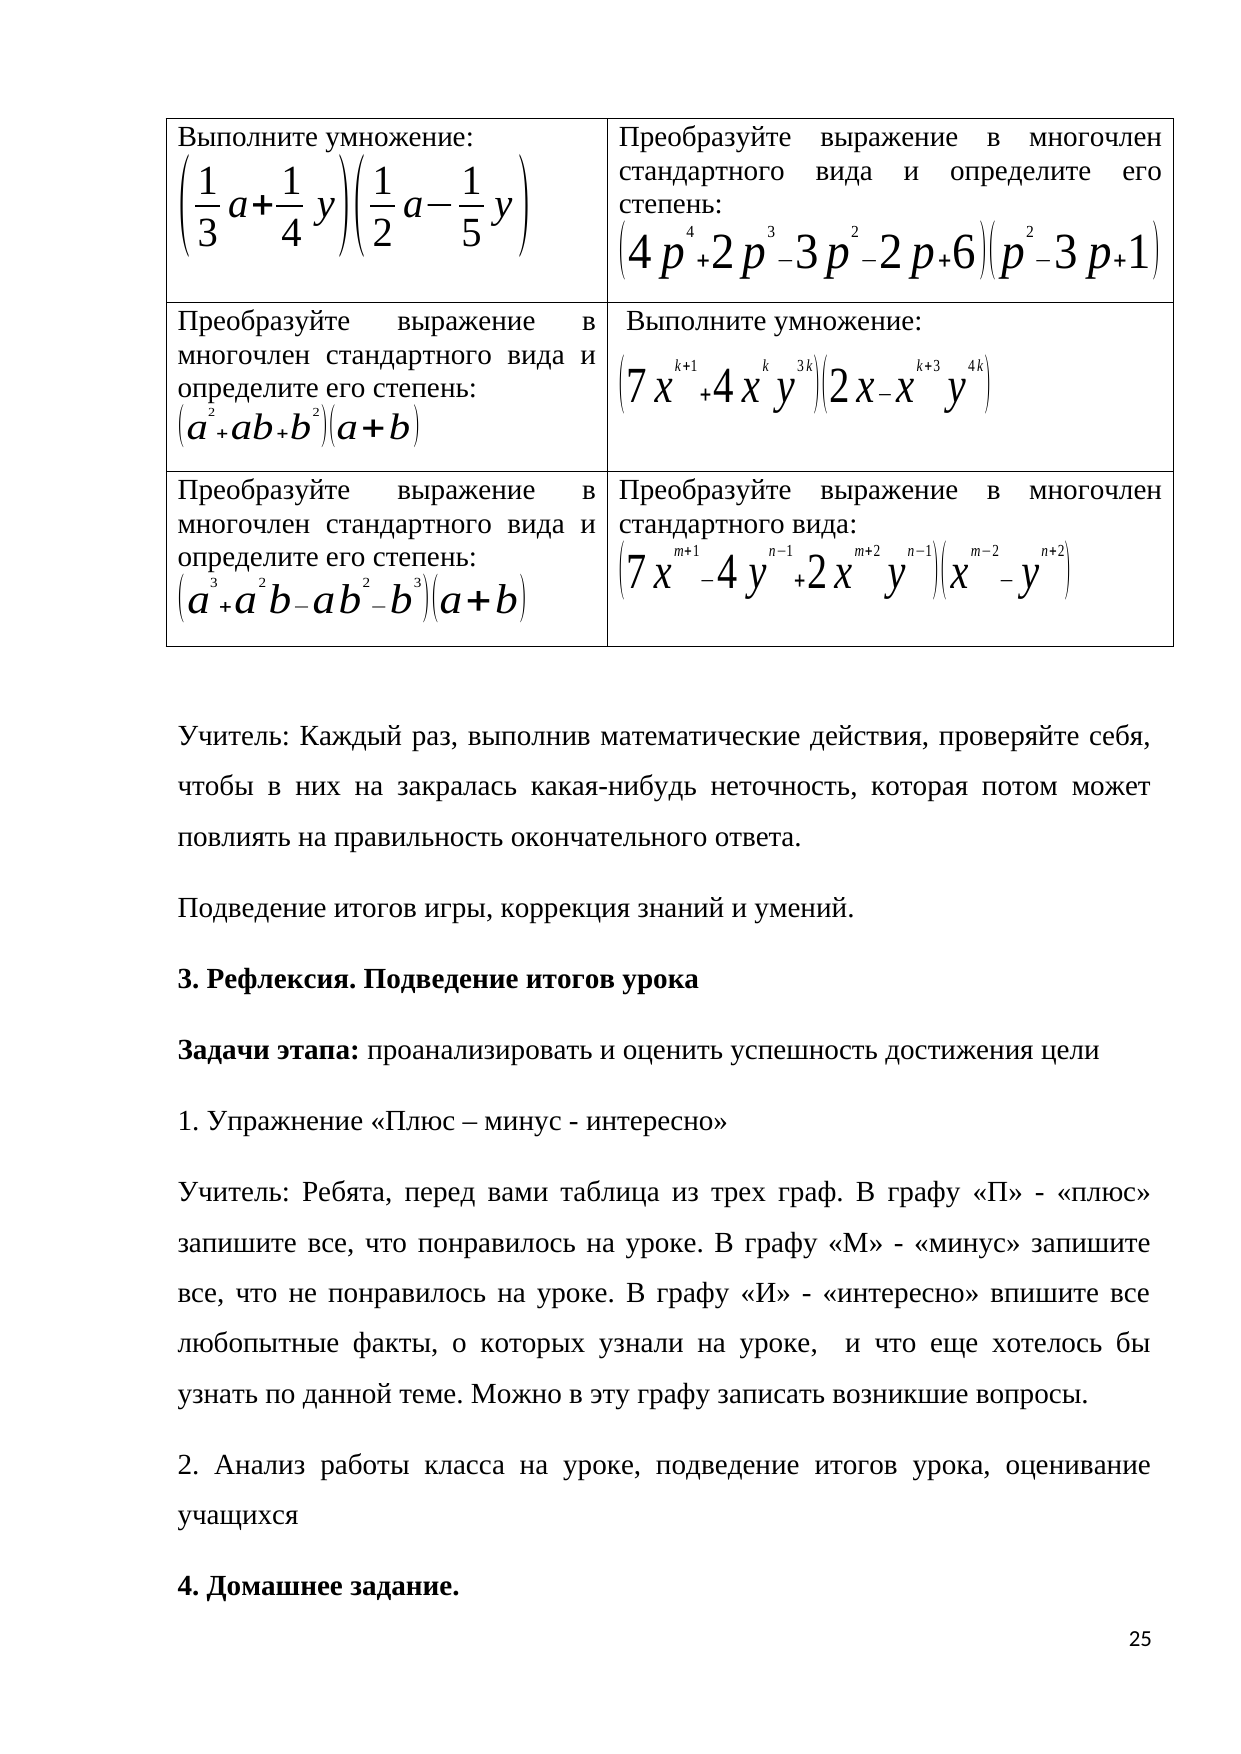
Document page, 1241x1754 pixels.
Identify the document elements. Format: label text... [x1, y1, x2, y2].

text 2. Анализ работы класса на уроке, подведение итогов урока, оценивание учащихся [177, 1447, 1152, 1531]
table_cell Преобразуйте выражение в многочлен стандартного вида и определите его степень: [167, 472, 607, 646]
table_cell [167, 119, 607, 302]
table_cell Преобразуйте выражение в многочлен стандартного вида: [608, 472, 1173, 646]
text Подведение итогов игры, коррекция знаний и умений. [177, 890, 1152, 923]
text Задачи этапа: проанализировать и оценить успешность достижения цели [177, 1032, 1152, 1066]
text 4. Домашнее задание. [177, 1568, 1152, 1602]
table_cell Выполните умножение: [608, 303, 1173, 471]
text 1. Упражнение «Плюс – минус - интересно» [177, 1103, 1152, 1137]
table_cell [608, 119, 1173, 302]
text Учитель: Каждый раз, выполнив математические действия, проверяйте себя, чтобы в них на закралась какая-нибудь неточность, которая потом может повлиять на правильность окончательного ответа. [177, 718, 1152, 852]
text 3. Рефлексия. Подведение итогов урока [177, 961, 1152, 995]
text Учитель: Ребята, перед вами таблица из трех граф. В графу «П» - «плюс» запишите все, что понравилось на уроке. В графу «М» - «минус» запишите все, что не понравилось на уроке. В графу «И» - «интересно» впишите все любопытные факты, о которых узнали на уроке, и что еще хотелось бы узнать по данной теме. Можно в эту графу записать возникшие вопросы. [177, 1174, 1152, 1409]
table_cell Преобразуйте выражение в многочлен стандартного вида и определите его степень: [167, 303, 607, 471]
